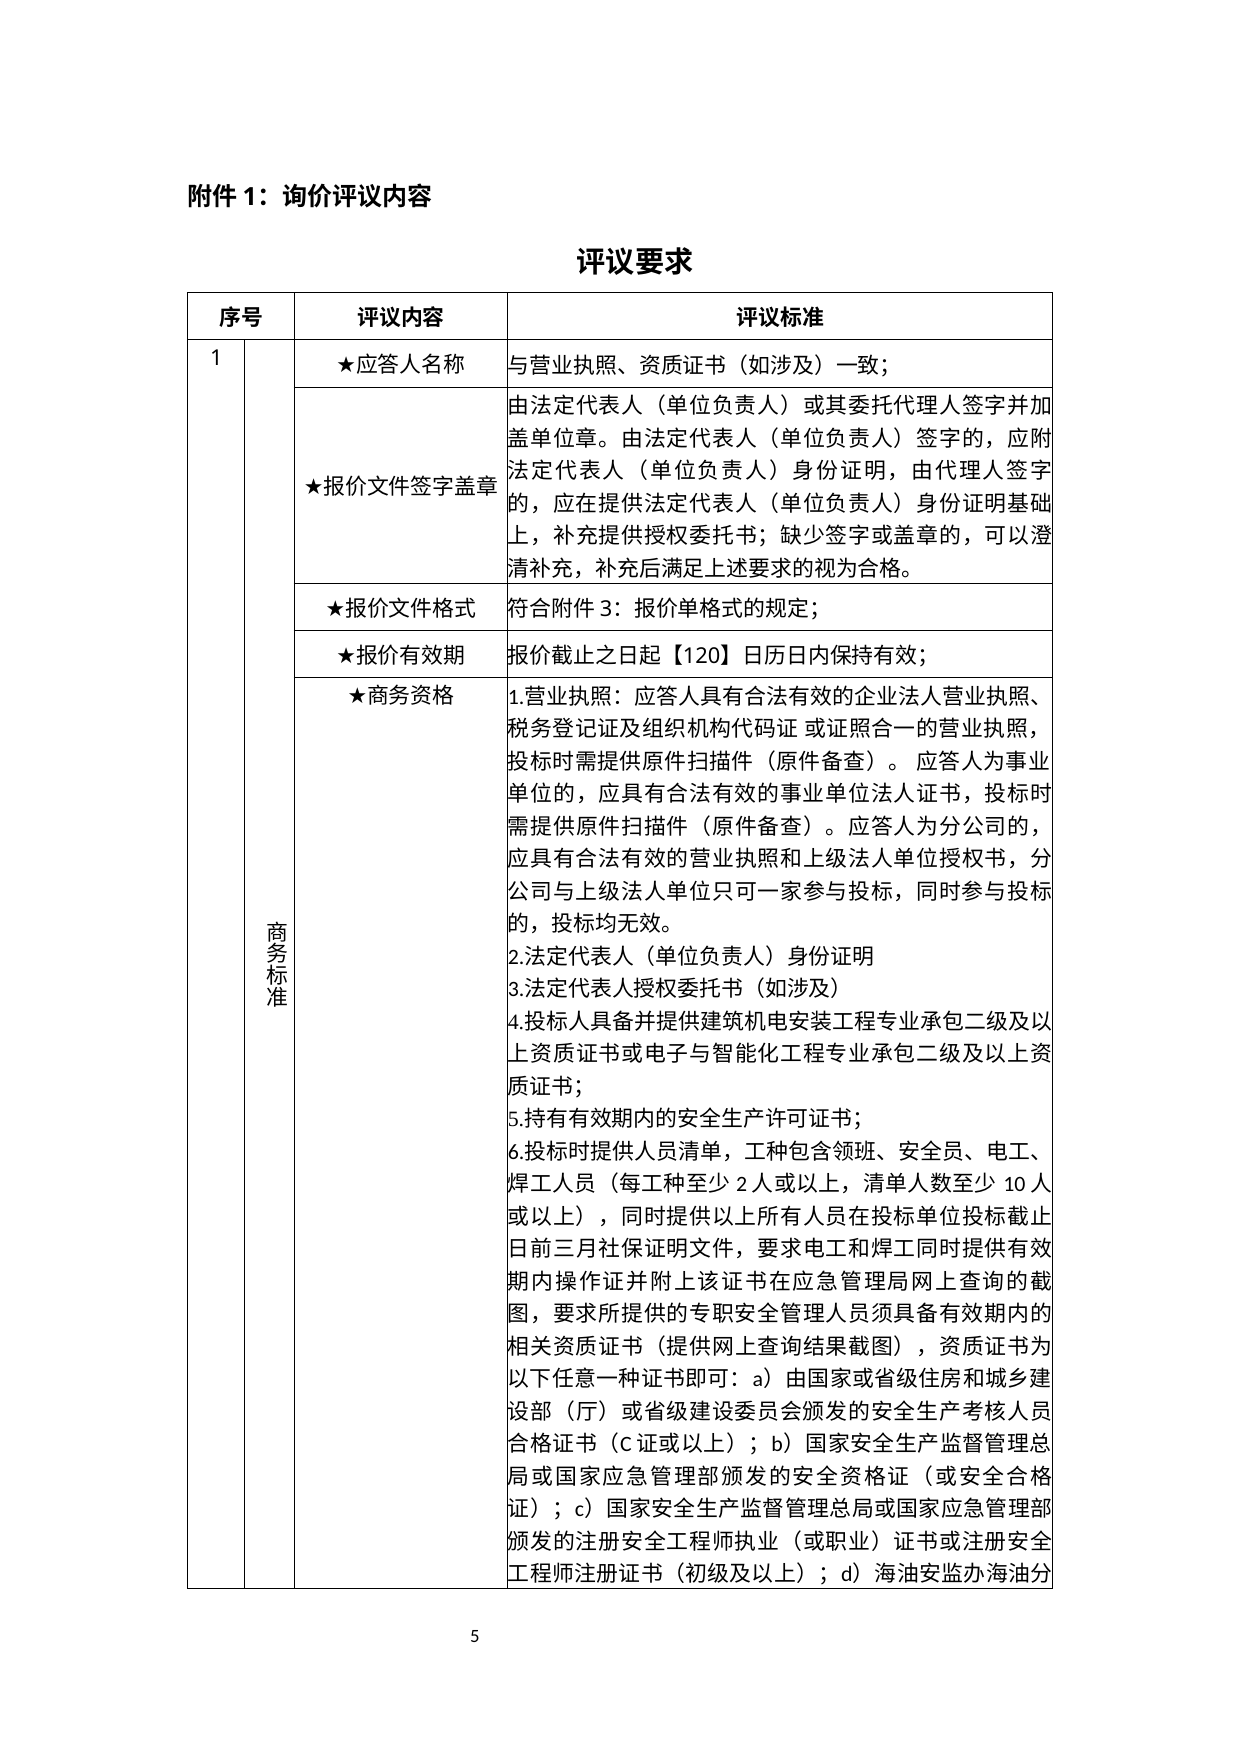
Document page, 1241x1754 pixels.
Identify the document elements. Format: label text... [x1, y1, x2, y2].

table_cell 商务标准 [245, 340, 294, 1588]
table_cell 与营业执照、资质证书（如涉及）一致； [508, 340, 1052, 387]
table_header 评议标准 [508, 293, 1052, 339]
table_cell ★报价有效期 [295, 631, 507, 677]
table_cell ★报价文件格式 [295, 584, 507, 630]
table_cell ★应答人名称 [295, 340, 507, 387]
table_cell ★报价文件签字盖章 [295, 388, 507, 583]
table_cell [508, 678, 1052, 1588]
table_cell 由法定代表人（单位负责人）或其委托代理人签字并加盖单位章。由法定代表人（单位负责人）签字的，应附法定代表人（单位负责人）身份证明，由代理人签字的，应在提供法定代表人（单位负责人）身份证明基础上，补充提供授权委托书；缺少签字或盖章的，可以澄清补充，补充后满足上述要求的视为合格。 [508, 388, 1052, 583]
text 附件1：询价评议内容 [187, 162, 1053, 227]
table_cell 1 [188, 340, 244, 1588]
table_header 序号 [188, 293, 294, 339]
table_cell 报价截止之日起【120】日历日内保持有效； [508, 631, 1052, 677]
table_header 评议内容 [295, 293, 507, 339]
table_cell 符合附件3：报价单格式的规定； [508, 584, 1052, 630]
text 评议要求 [187, 227, 1053, 292]
table_cell ★商务资格 [295, 678, 507, 1588]
